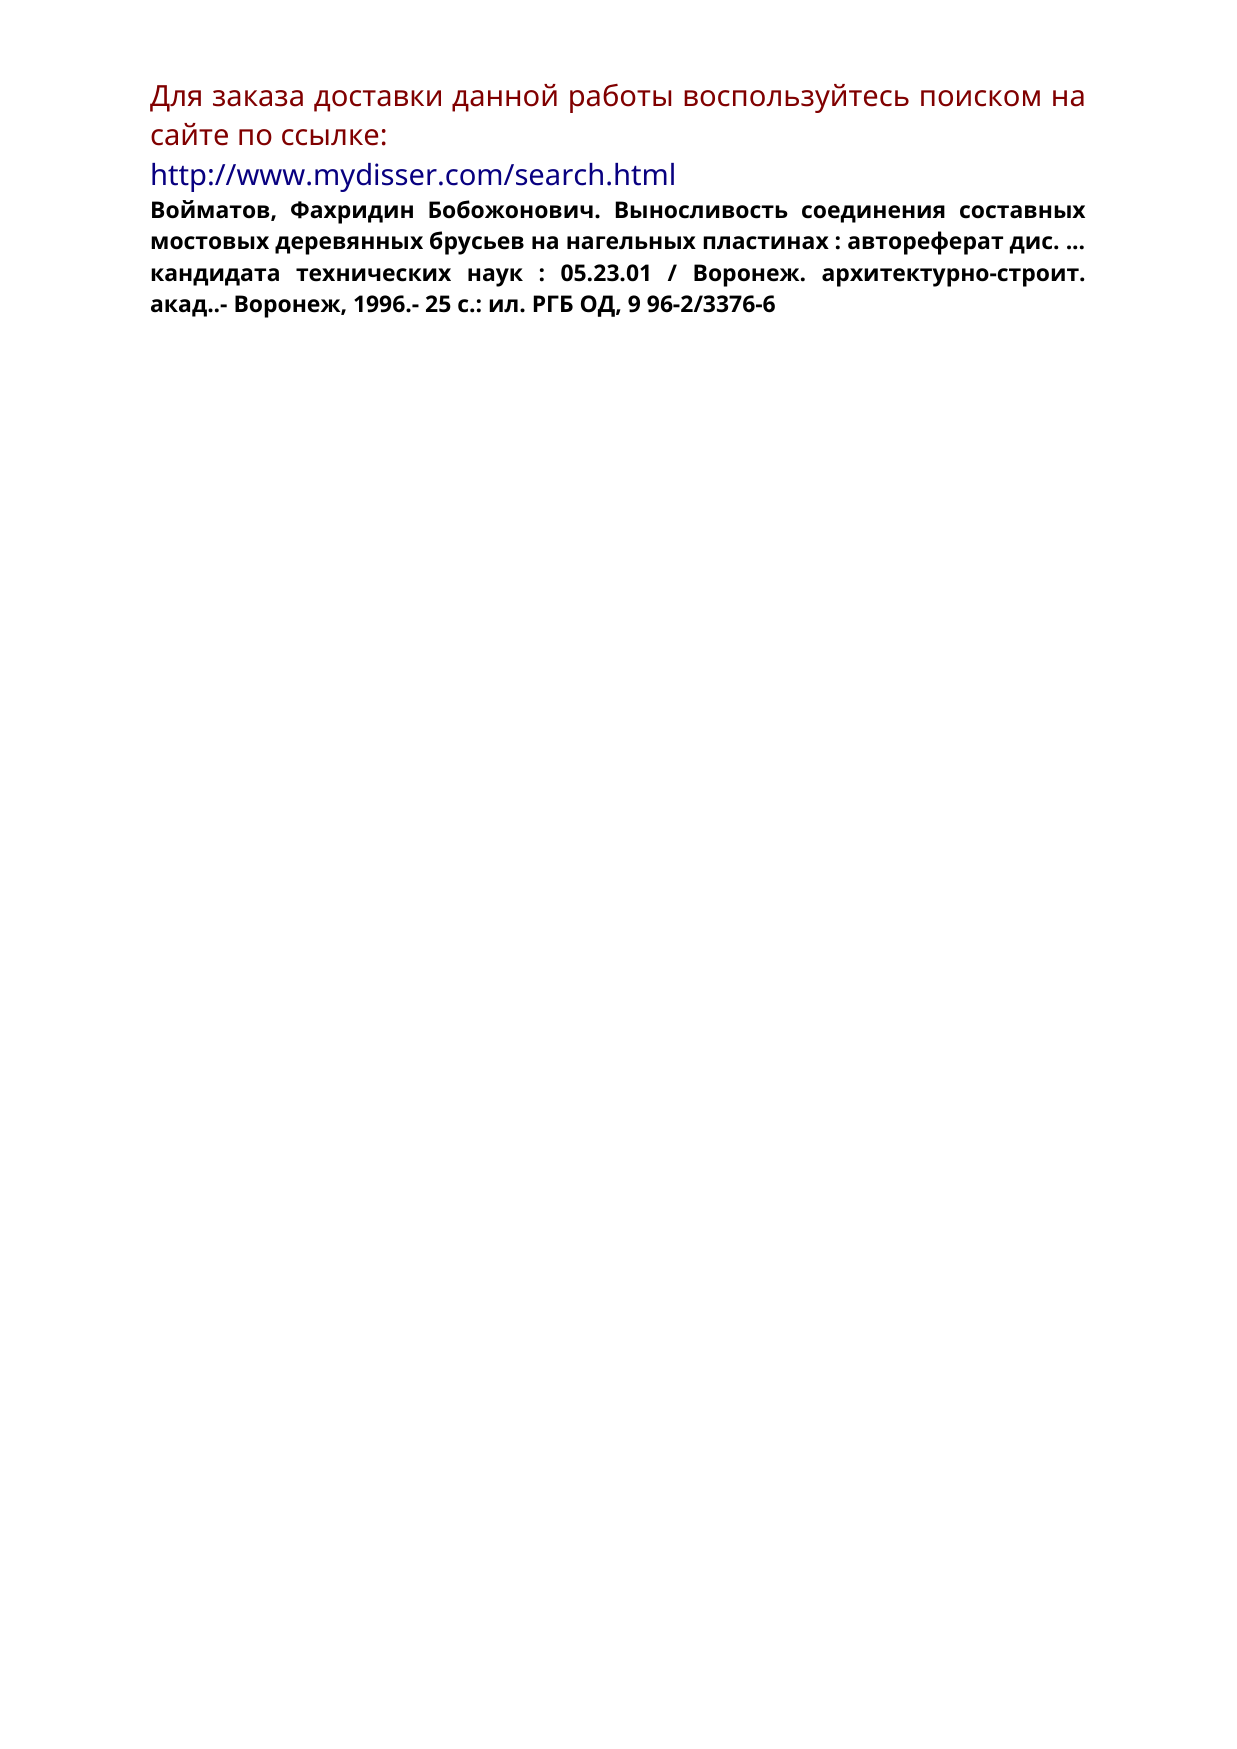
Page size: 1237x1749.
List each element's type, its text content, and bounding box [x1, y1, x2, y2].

text Войматов, Фахридин Бобожонович. Выносливость соединения составных мостовых деревянных брусьев на нагельных пластинах : автореферат дис. ... кандидата технических наук : 05.23.01 / Воронеж. архитектурно-строит. акад..- Воронеж, 1996.- 25 с.: ил. РГБ ОД, 9 96-2/3376-6 [150, 194, 1086, 319]
